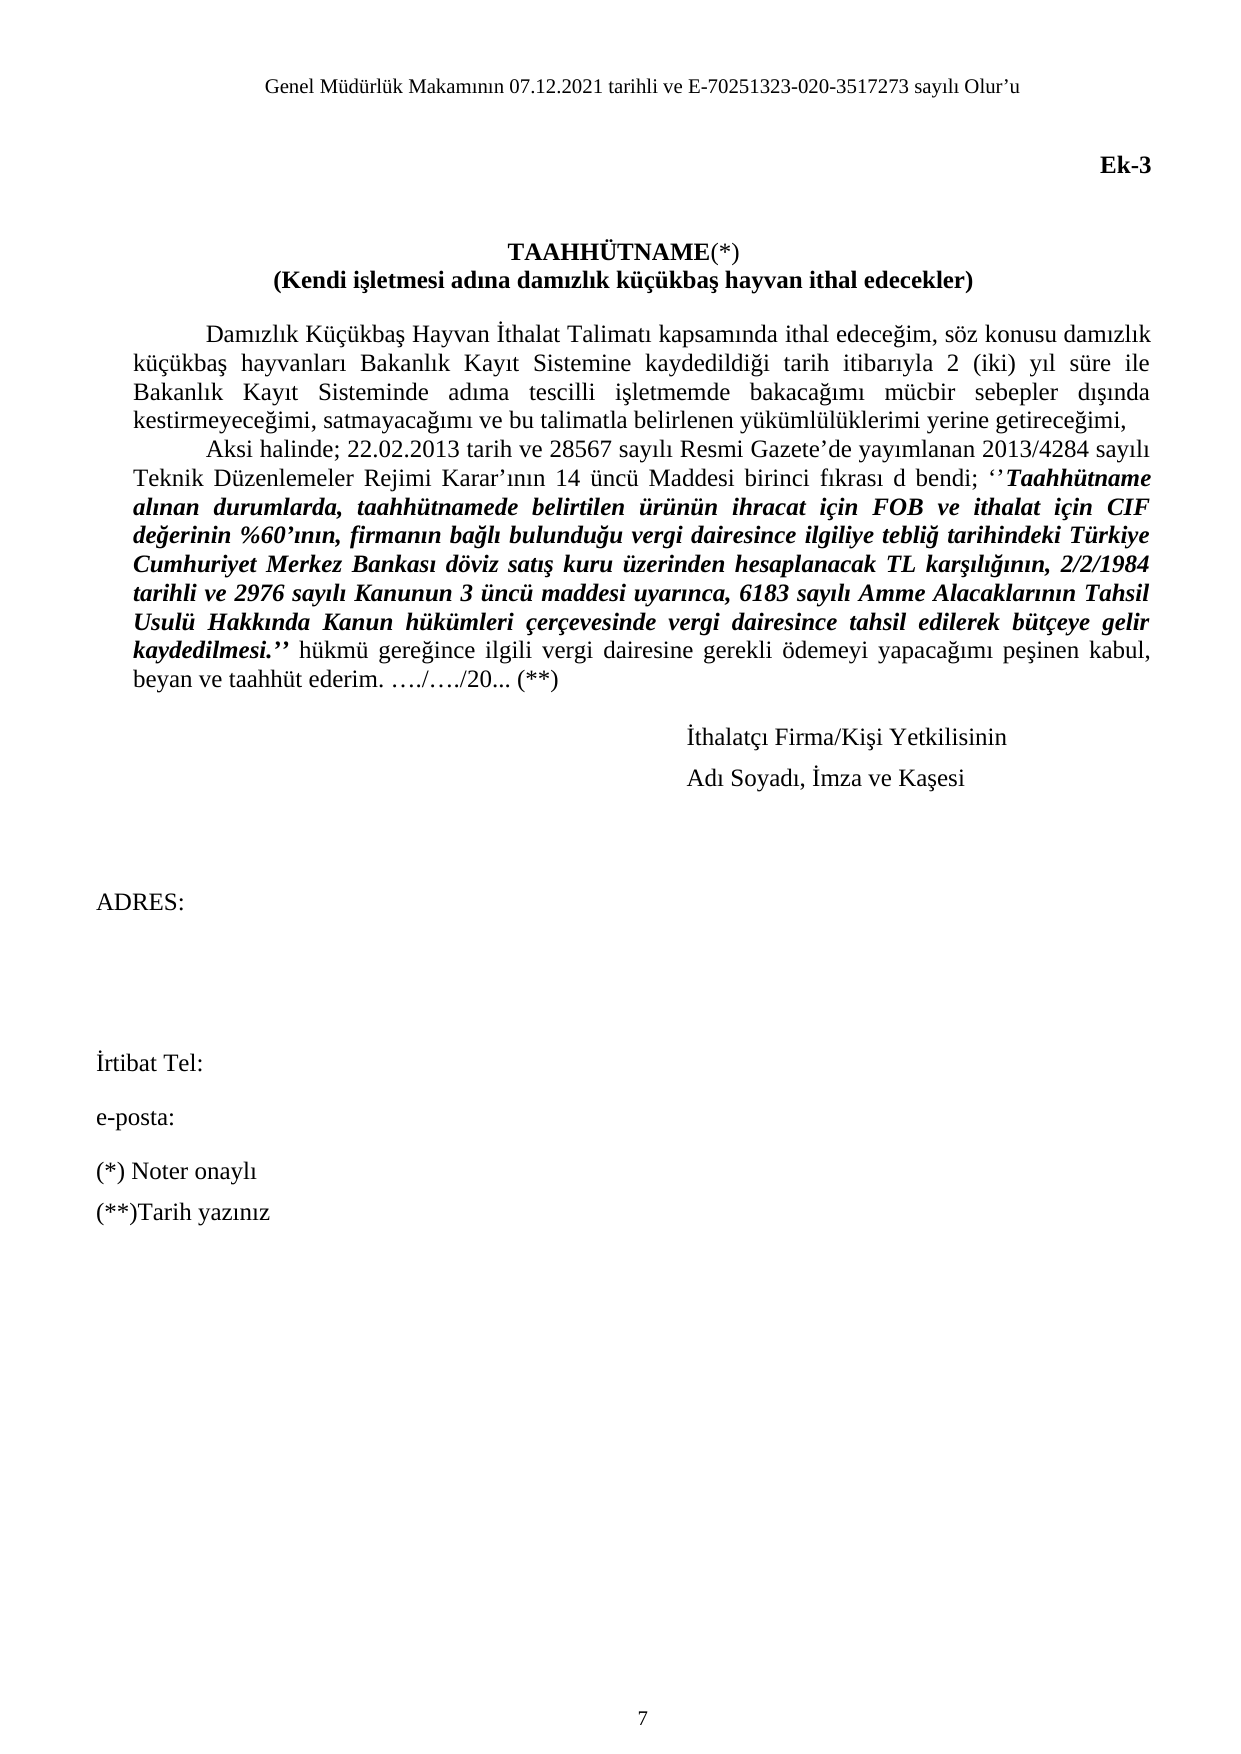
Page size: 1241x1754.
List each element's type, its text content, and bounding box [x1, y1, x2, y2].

text İthalatçı Firma/Kişi Yetkilisinin [686, 722, 1151, 751]
text Adı Soyadı, İmza ve Kaşesi [686, 763, 1151, 792]
text ADRES: [96, 887, 1151, 916]
text Aksi halinde; 22.02.2013 tarih ve 28567 sayılı Resmi Gazete’de yayımlanan 2013/4284 sayılı Teknik Düzenlemeler Rejimi Karar’ının 14 üncü Maddesi birinci fıkrası d bendi; ‘’Taahhütname alınan durumlarda, taahhütnamede belirtilen ürünün ihracat için FOB ve ithalat için CIF değerinin %60’ının, firmanın bağlı bulunduğu vergi dairesince ilgiliye tebliğ tarihindeki Türkiye Cumhuriyet Merkez Bankası döviz satış kuru üzerinden hesaplanacak TL karşılığının, 2/2/1984 tarihli ve 2976 sayılı Kanunun 3 üncü maddesi uyarınca, 6183 sayılı Amme Alacaklarının Tahsil Usulü Hakkında Kanun hükümleri çerçevesinde vergi dairesince tahsil edilerek bütçeye gelir kaydedilmesi.’’ hükmü gereğince ilgili vergi dairesine gerekli ödemeyi yapacağımı peşinen kabul, beyan ve taahhüt ederim. …./…./20... (**) [133, 434, 1151, 693]
text Ek-3 [96, 151, 1151, 179]
text Damızlık Küçükbaş Hayvan İthalat Talimatı kapsamında ithal edeceğim, söz konusu damızlık küçükbaş hayvanları Bakanlık Kayıt Sistemine kaydedildiği tarih itibarıyla 2 (iki) yıl süre ile Bakanlık Kayıt Sisteminde adıma tescilli işletmemde bakacağımı mücbir sebepler dışında kestirmeyeceğimi, satmayacağımı ve bu talimatla belirlenen yükümlülüklerimi yerine getireceğimi, [133, 319, 1151, 434]
text e-posta: [96, 1102, 1151, 1131]
text (*) Noter onaylı [96, 1156, 1151, 1185]
text İrtibat Tel: [96, 1048, 1151, 1077]
text (**)Tarih yazınız [96, 1197, 1151, 1226]
text TAAHHÜTNAME(*) [96, 237, 1151, 266]
text (Kendi işletmesi adına damızlık küçükbaş hayvan ithal edecekler) [96, 266, 1151, 294]
